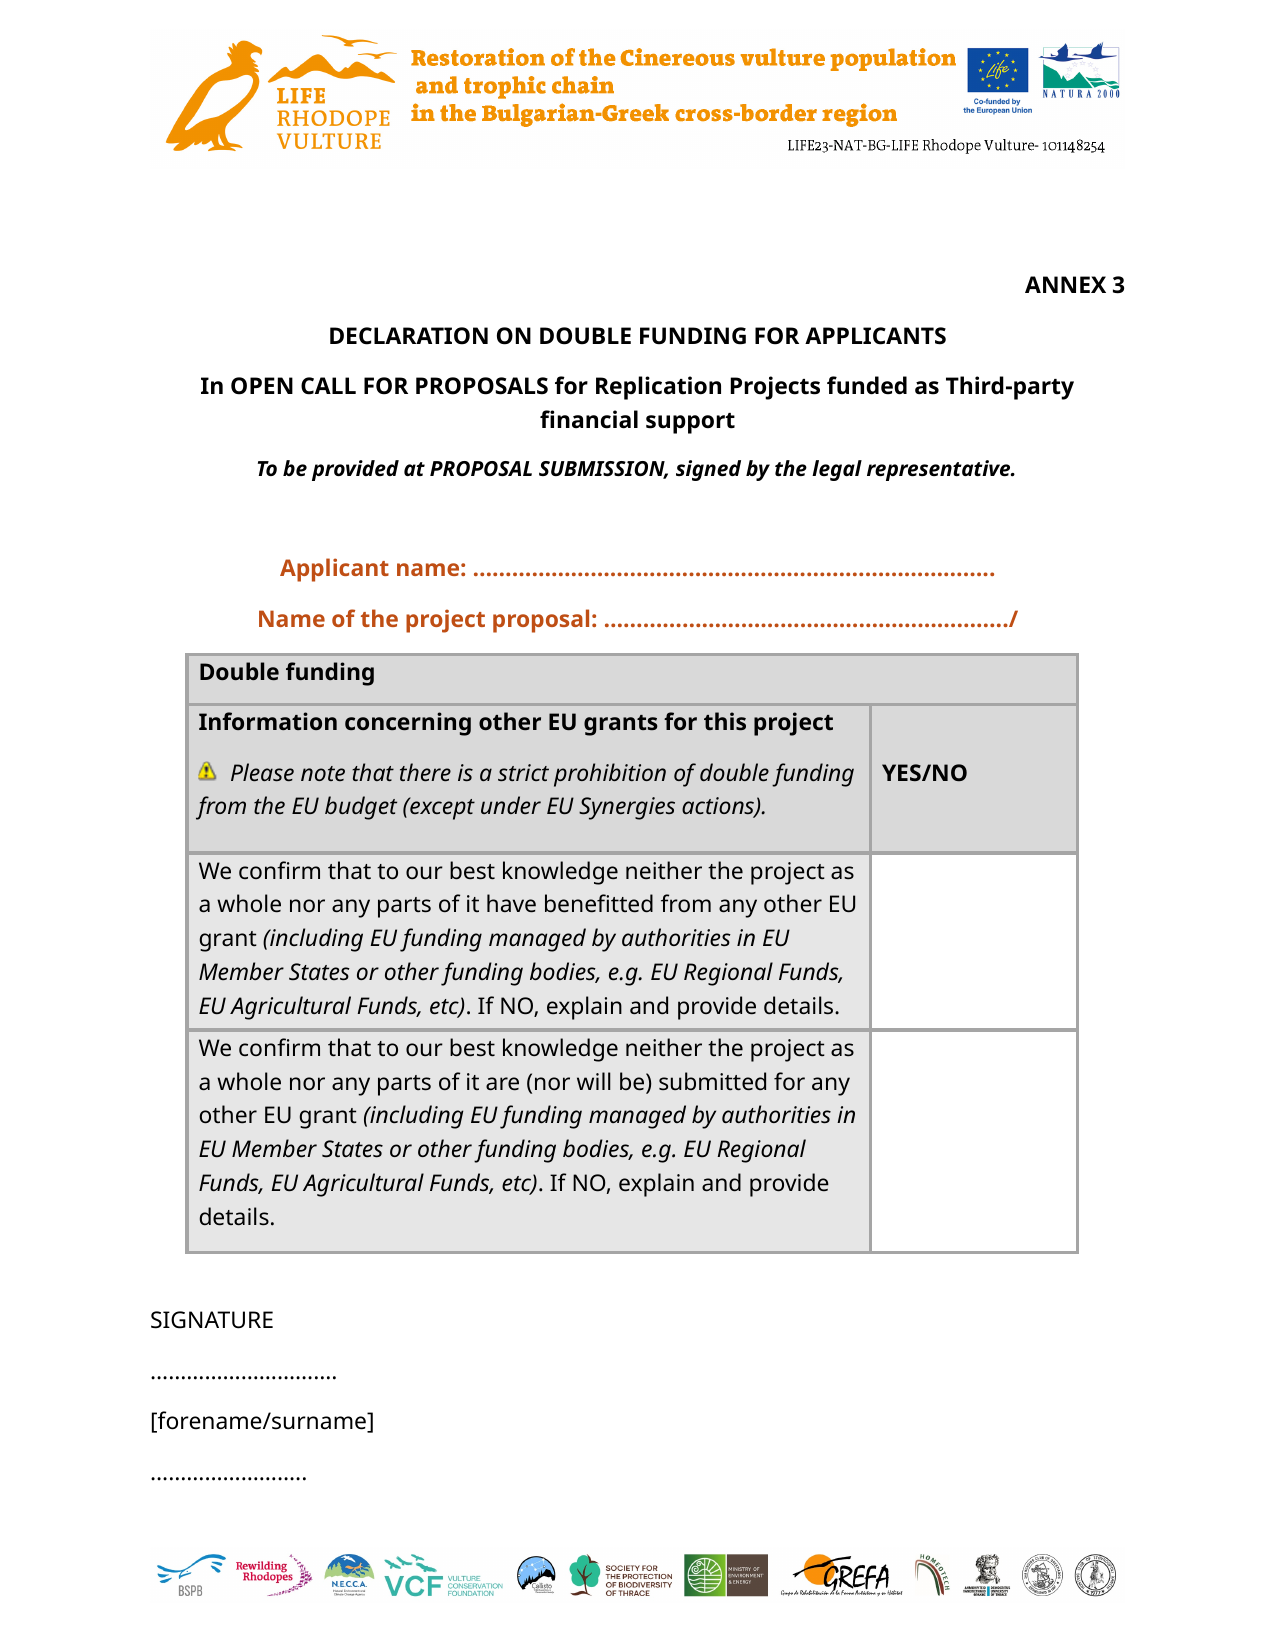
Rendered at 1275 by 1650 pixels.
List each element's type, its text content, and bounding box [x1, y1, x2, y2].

table_cell [872, 1032, 1076, 1251]
picture [150, 29, 1125, 169]
text Name of the project proposal: ……………………………………………………../ [150, 603, 1125, 634]
text ANNEX 3 [150, 269, 1125, 301]
table_cell Information concerning other EU grants for this project Please note that there is a strict prohibition of double funding from the EU budget (except under EU Synergies actions). [189, 706, 869, 851]
picture [150, 1547, 1125, 1603]
table_cell We confirm that to our best knowledge neither the project as a whole nor any parts of it have benefitted from any other EU grant (including EU funding managed by authorities in EU Member States or other funding bodies, e.g. EU Regional Funds, EU Agricultural Funds, etc). If NO, explain and provide details. [189, 855, 869, 1028]
text SIGNATURE [150, 1304, 1125, 1336]
table_cell We confirm that to our best knowledge neither the project as a whole nor any parts of it are (nor will be) submitted for any other EU grant (including EU funding managed by authorities in EU Member States or other funding bodies, e.g. EU Regional Funds, EU Agricultural Funds, etc). If NO, explain and provide details. [189, 1032, 869, 1251]
table_cell [872, 855, 1076, 1028]
text [forename/surname] [150, 1405, 1125, 1436]
table_cell YES/NO [872, 706, 1076, 851]
text …………………………. [150, 1355, 1125, 1386]
picture [198, 761, 218, 781]
text …………………….. [150, 1456, 1125, 1487]
table_header Double funding [189, 656, 1076, 703]
text To be provided at PROPOSAL SUBMISSION, signed by the legal representative. [150, 454, 1125, 483]
text DECLARATION ON DOUBLE FUNDING FOR APPLICANTS [150, 320, 1125, 351]
text Applicant name: …………………………………………………………………….. [150, 552, 1125, 583]
text In OPEN CALL FOR PROPOSALS for Replication Projects funded as Third-party financial support [150, 370, 1125, 435]
